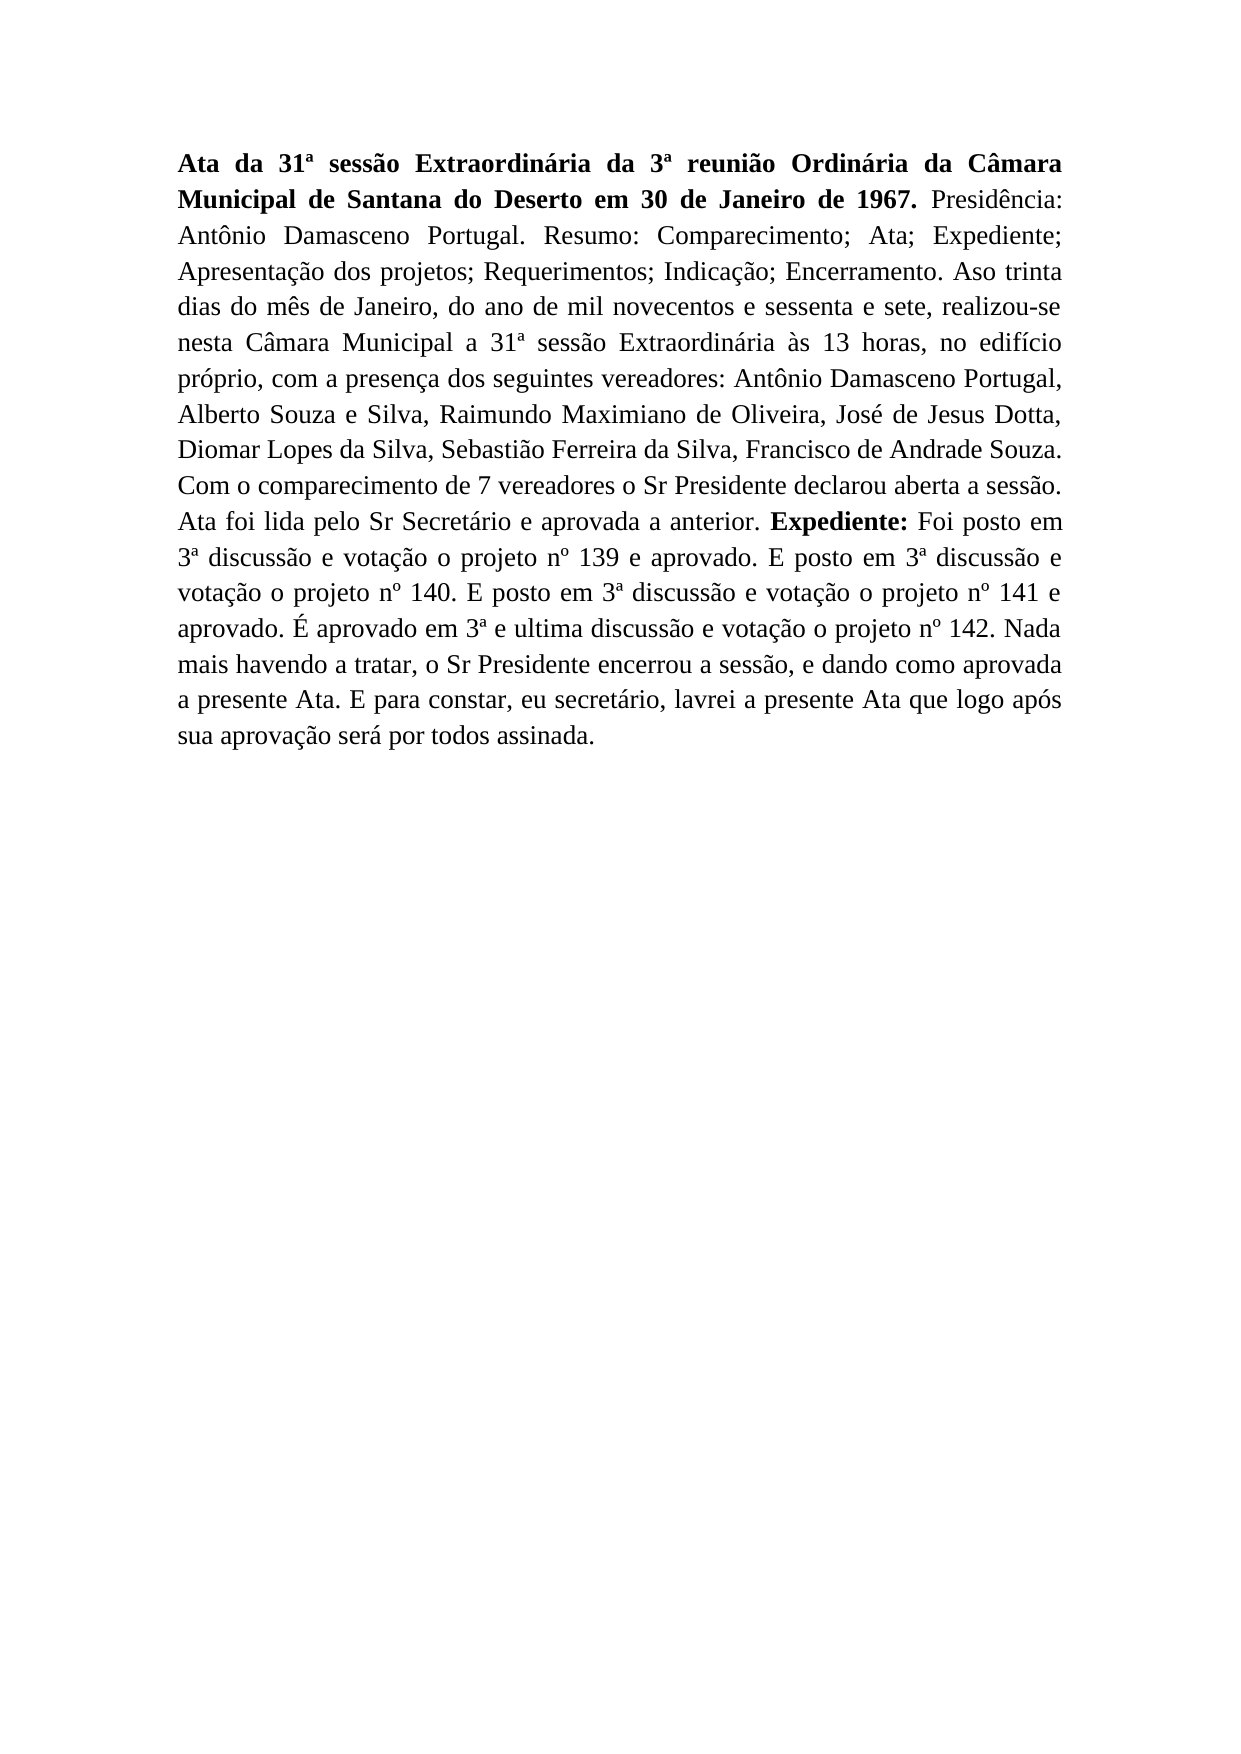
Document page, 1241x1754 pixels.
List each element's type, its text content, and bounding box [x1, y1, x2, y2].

text Ata da 31ª sessão Extraordinária da 3ª reunião Ordinária da Câmara Municipal de Santana do Deserto em 30 de Janeiro de 1967. Presidência: Antônio Damasceno Portugal. Resumo: Comparecimento; Ata; Expediente; Apresentação dos projetos; Requerimentos; Indicação; Encerramento. Aso trinta dias do mês de Janeiro, do ano de mil novecentos e sessenta e sete, realizou-se nesta Câmara Municipal a 31ª sessão Extraordinária às 13 horas, no edifício próprio, com a presença dos seguintes vereadores: Antônio Damasceno Portugal, Alberto Souza e Silva, Raimundo Maximiano de Oliveira, José de Jesus Dotta, Diomar Lopes da Silva, Sebastião Ferreira da Silva, Francisco de Andrade Souza. Com o comparecimento de 7 vereadores o Sr Presidente declarou aberta a sessão. Ata foi lida pelo Sr Secretário e aprovada a anterior. Expediente: Foi posto em 3ª discussão e votação o projeto nº 139 e aprovado. E posto em 3ª discussão e votação o projeto nº 140. E posto em 3ª discussão e votação o projeto nº 141 e aprovado. É aprovado em 3ª e ultima discussão e votação o projeto nº 142. Nada mais havendo a tratar, o Sr Presidente encerrou a sessão, e dando como aprovada a presente Ata. E para constar, eu secretário, lavrei a presente Ata que logo após sua aprovação será por todos assinada. [177, 148, 1063, 750]
